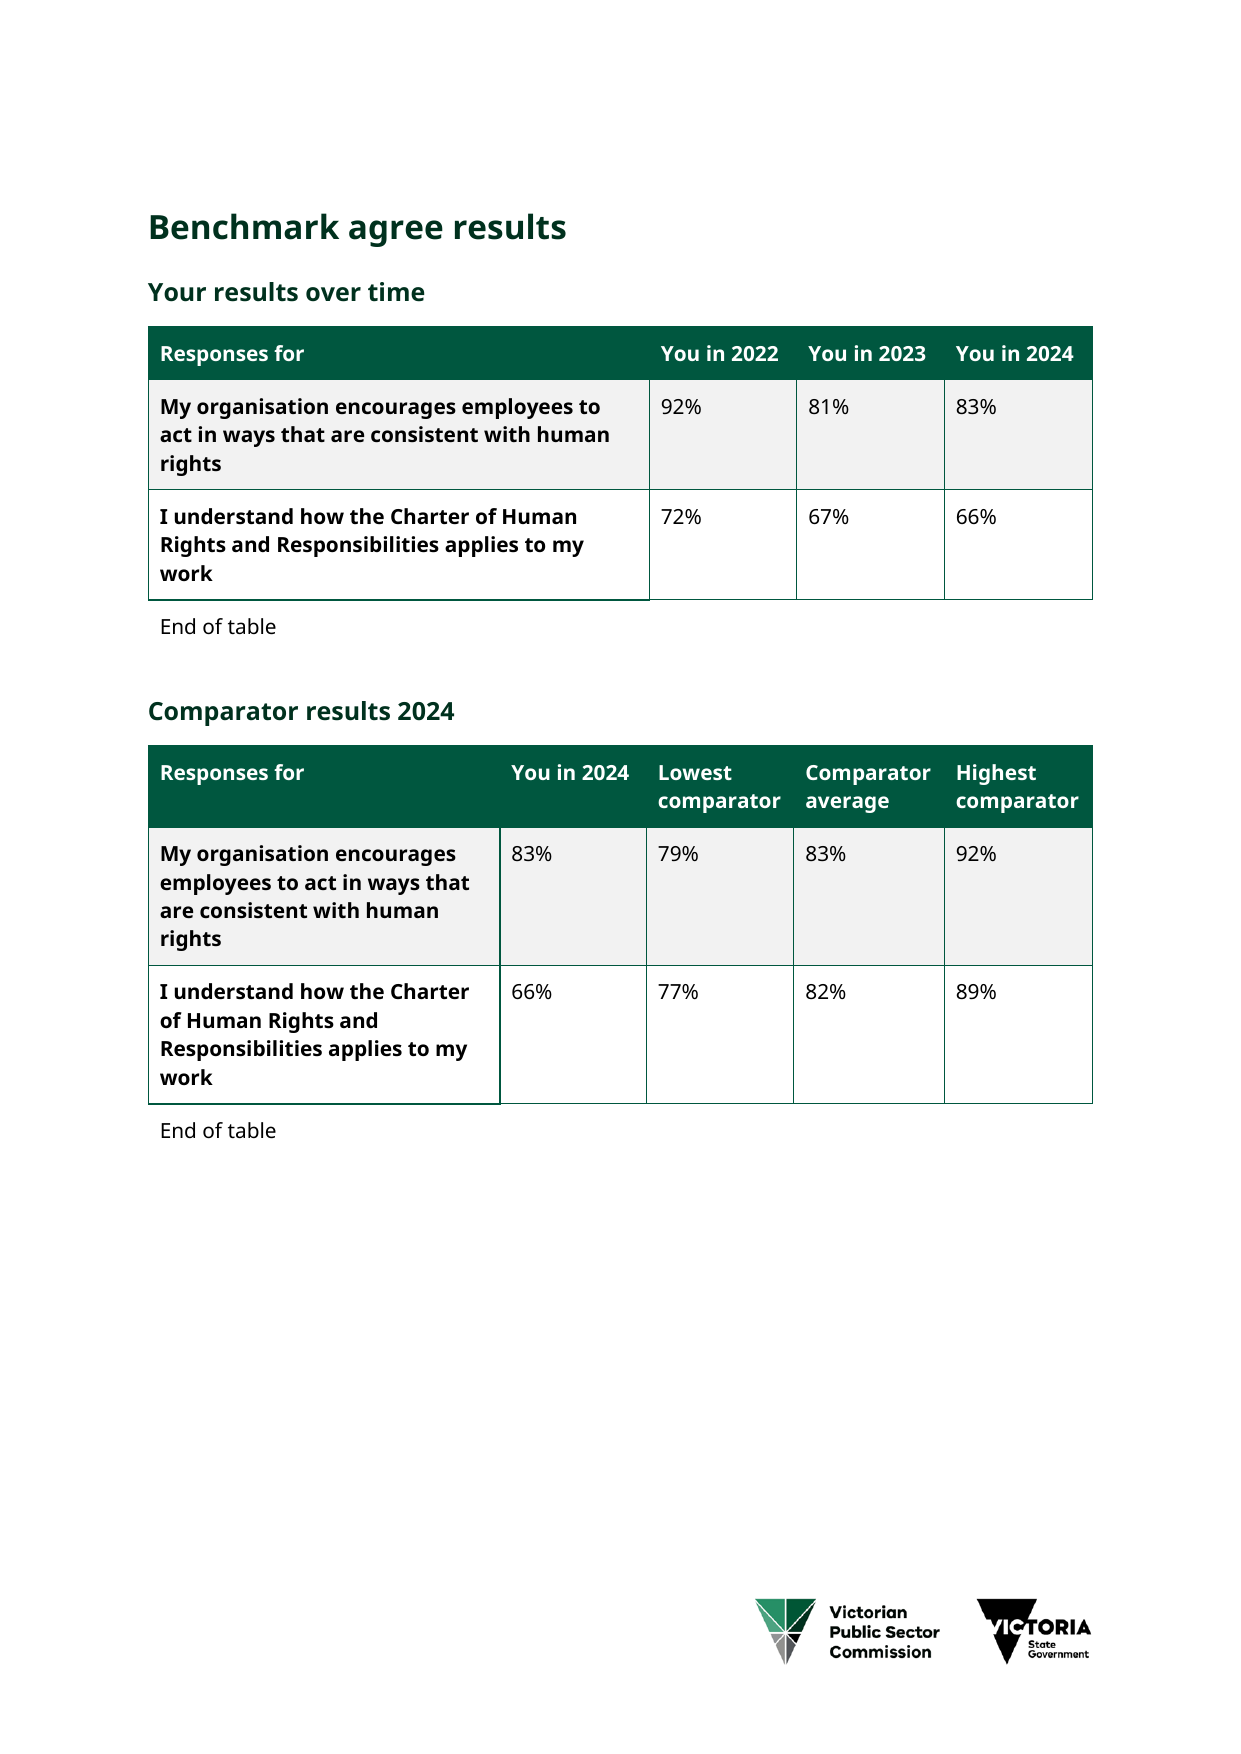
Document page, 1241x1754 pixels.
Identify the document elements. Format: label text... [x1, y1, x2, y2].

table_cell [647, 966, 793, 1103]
subtitle Benchmark agree results [148, 203, 1092, 249]
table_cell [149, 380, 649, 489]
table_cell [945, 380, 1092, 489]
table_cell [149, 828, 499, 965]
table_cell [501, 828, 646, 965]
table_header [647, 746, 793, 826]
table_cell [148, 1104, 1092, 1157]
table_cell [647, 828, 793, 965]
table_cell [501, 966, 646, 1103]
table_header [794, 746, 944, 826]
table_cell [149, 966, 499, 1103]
subtitle Comparator results 2024 [148, 693, 1092, 727]
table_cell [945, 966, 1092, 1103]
picture [754, 1598, 1093, 1666]
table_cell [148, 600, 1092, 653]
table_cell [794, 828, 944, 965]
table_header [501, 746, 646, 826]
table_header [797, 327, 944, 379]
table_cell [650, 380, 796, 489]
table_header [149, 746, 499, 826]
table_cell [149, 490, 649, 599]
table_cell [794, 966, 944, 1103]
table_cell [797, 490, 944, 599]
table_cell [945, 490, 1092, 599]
subtitle Your results over time [148, 275, 1092, 309]
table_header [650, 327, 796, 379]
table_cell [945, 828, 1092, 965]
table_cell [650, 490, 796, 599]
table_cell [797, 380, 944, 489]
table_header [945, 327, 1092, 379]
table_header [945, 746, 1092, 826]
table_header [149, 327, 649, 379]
